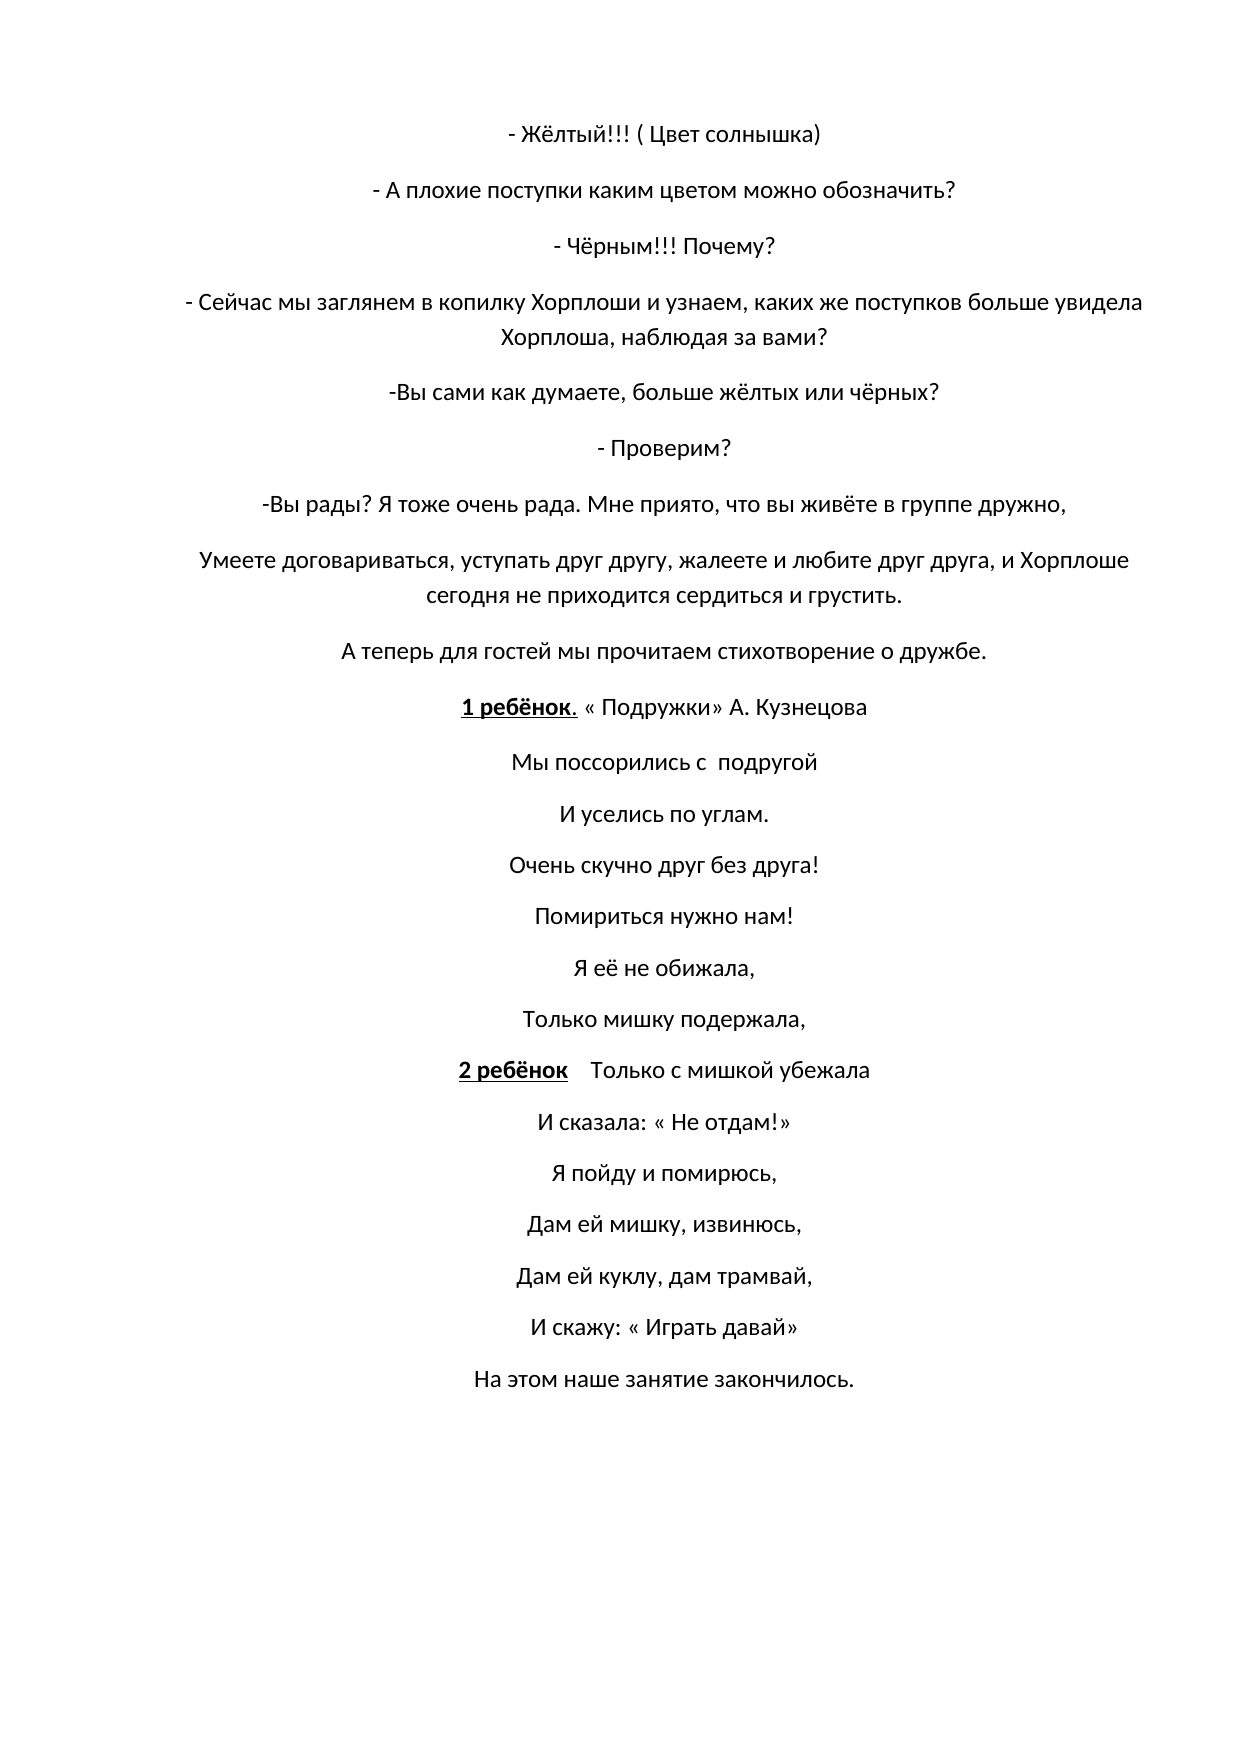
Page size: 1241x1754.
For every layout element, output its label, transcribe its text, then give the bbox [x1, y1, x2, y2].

text -Вы рады? Я тоже очень рада. Мне приято, что вы живёте в группе дружно, [177, 488, 1152, 519]
text 2 ребёнок Только с мишкой убежала [177, 1054, 1152, 1085]
text Только мишку подержала, [177, 1003, 1152, 1034]
text - Сейчас мы заглянем в копилку Хорплоши и узнаем, каких же поступков больше увидела Хорплоша, наблюдая за вами? [177, 286, 1152, 351]
text И уселись по углам. [177, 798, 1152, 828]
text И скажу: « Играть давай» [177, 1311, 1152, 1342]
text Очень скучно друг без друга! [177, 849, 1152, 880]
text Помириться нужно нам! [177, 901, 1152, 931]
text Я её не обижала, [177, 952, 1152, 982]
text Дам ей куклу, дам трамвай, [177, 1260, 1152, 1291]
text - Проверим? [177, 432, 1152, 463]
text - Жёлтый!!! ( Цвет солнышка) [177, 118, 1152, 149]
text Дам ей мишку, извинюсь, [177, 1209, 1152, 1239]
text Умеете договариваться, уступать друг другу, жалеете и любите друг друга, и Хорплоше сегодня не приходится сердиться и грустить. [177, 544, 1152, 609]
text На этом наше занятие закончилось. [177, 1363, 1152, 1393]
text Я пойду и помирюсь, [177, 1157, 1152, 1188]
text А теперь для гостей мы прочитаем стихотворение о дружбе. [177, 635, 1152, 665]
text Мы поссорились с подругой [177, 746, 1152, 777]
text 1 ребёнок. « Подружки» А. Кузнецова [177, 691, 1152, 721]
text - А плохие поступки каким цветом можно обозначить? [177, 174, 1152, 204]
text - Чёрным!!! Почему? [177, 230, 1152, 260]
text -Вы сами как думаете, больше жёлтых или чёрных? [177, 376, 1152, 407]
text И сказала: « Не отдам!» [177, 1106, 1152, 1136]
